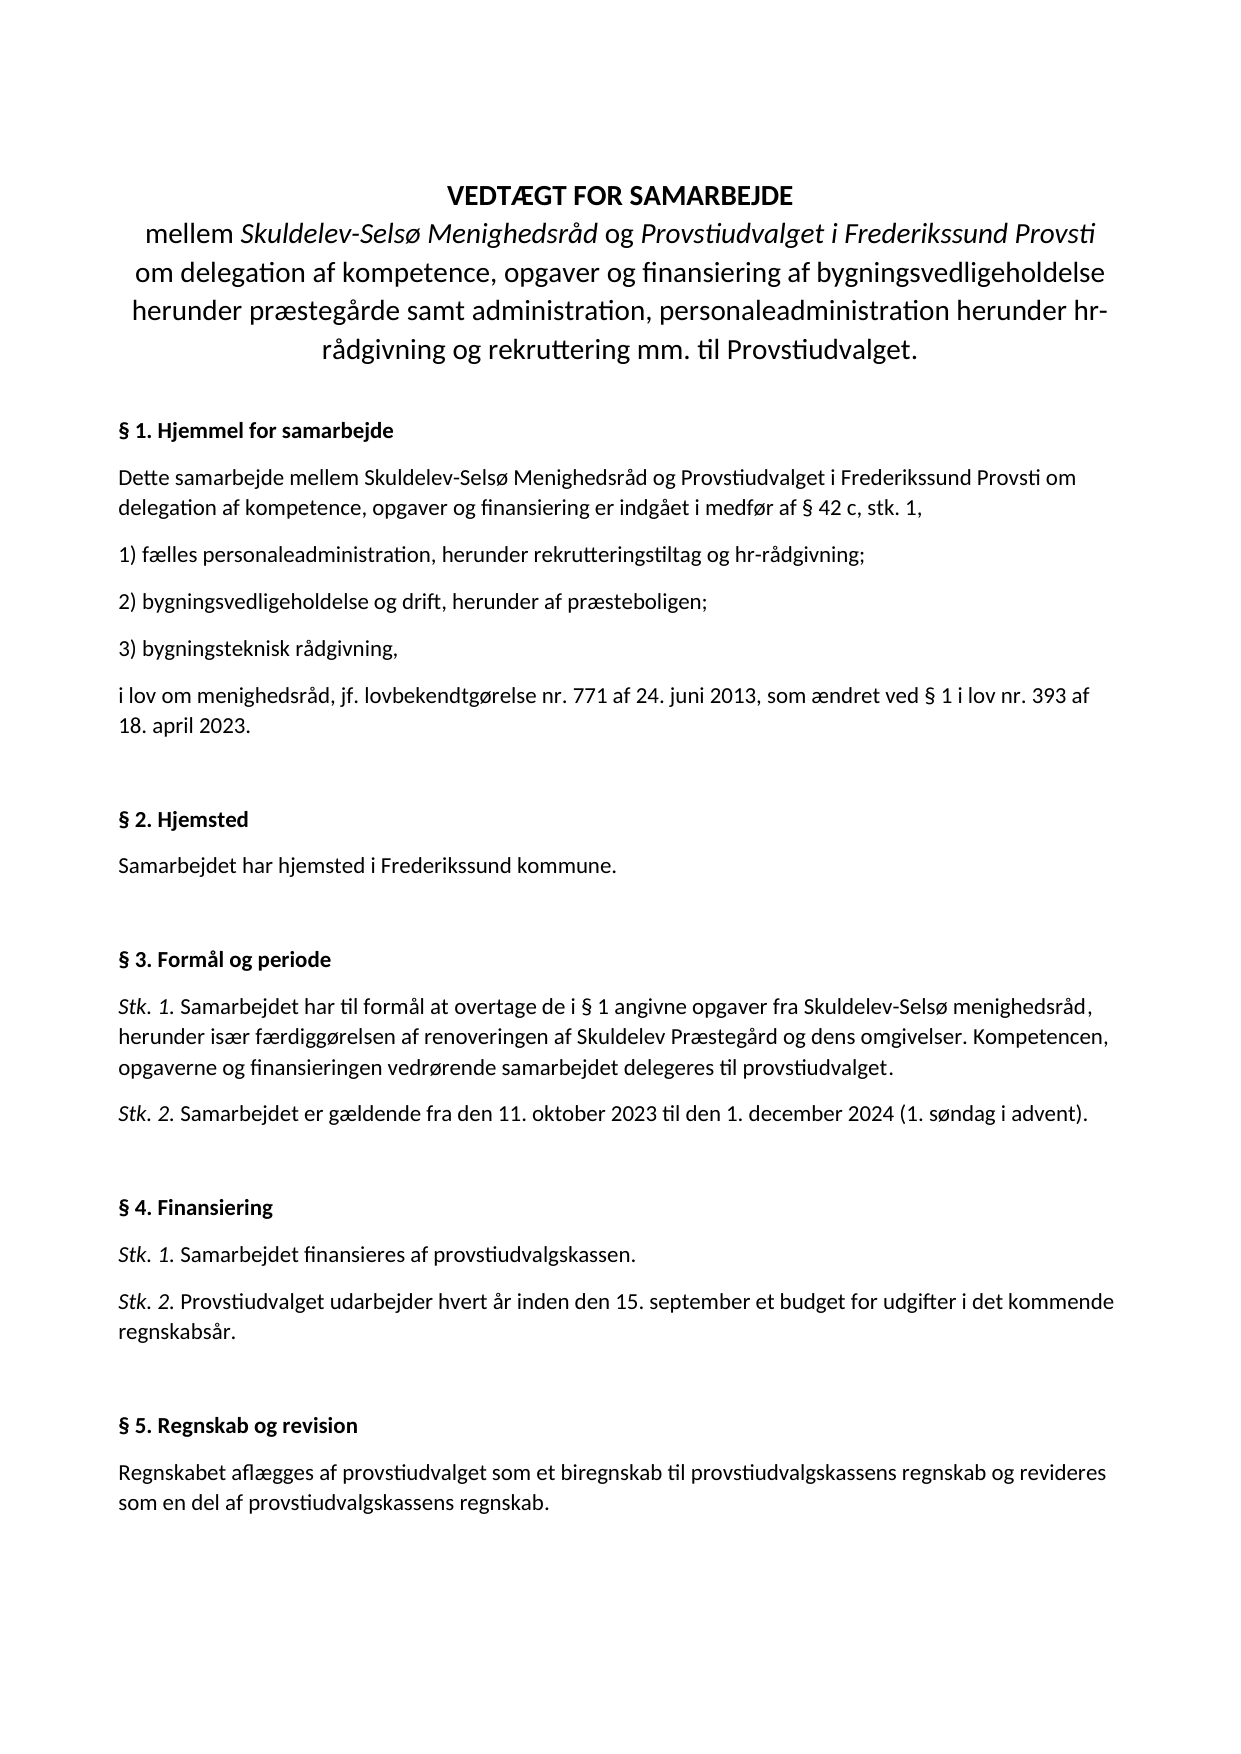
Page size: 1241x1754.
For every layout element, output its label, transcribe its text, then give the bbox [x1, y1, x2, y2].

text Dette samarbejde mellem Skuldelev-Selsø Menighedsråd og Provstiudvalget i Frederikssund Provsti om delegation af kompetence, opgaver og finansiering er indgået i medfør af § 42 c, stk. 1, [118, 463, 1122, 521]
text Stk. 1. Samarbejdet har til formål at overtage de i § 1 angivne opgaver fra Skuldelev-Selsø menighedsråd, herunder især færdiggørelsen af renoveringen af Skuldelev Præstegård og dens omgivelser. Kompetencen, opgaverne og finansieringen vedrørende samarbejdet delegeres til provstiudvalget. [118, 992, 1122, 1081]
text Samarbejdet har hjemsted i Frederikssund kommune. [118, 852, 1122, 880]
text § 2. Hjemsted [118, 805, 1122, 833]
text Stk. 2. Provstiudvalget udarbejder hvert år inden den 15. september et budget for udgifter i det kommende regnskabsår. [118, 1287, 1122, 1345]
text 3) bygningsteknisk rådgivning, [118, 634, 1122, 662]
text § 3. Formål og periode [118, 945, 1122, 973]
text 1) fælles personaleadministration, herunder rekrutteringstiltag og hr-rådgivning; [118, 540, 1122, 568]
text i lov om menighedsråd, jf. lovbekendtgørelse nr. 771 af 24. juni 2013, som ændret ved § 1 i lov nr. 393 af 18. april 2023. [118, 681, 1122, 739]
text Regnskabet aflægges af provstiudvalget som et biregnskab til provstiudvalgskassens regnskab og revideres som en del af provstiudvalgskassens regnskab. [118, 1458, 1122, 1516]
text mellem Skuldelev-Selsø Menighedsråd og Provstiudvalget i Frederikssund Provsti [118, 216, 1122, 251]
text § 5. Regnskab og revision [118, 1411, 1122, 1439]
text om delegation af kompetence, opgaver og finansiering af bygningsvedligeholdelse herunder præstegårde samt administration, personaleadministration herunder hr-rådgivning og rekruttering mm. til Provstiudvalget. [118, 254, 1122, 367]
text Stk. 2. Samarbejdet er gældende fra den 11. oktober 2023 til den 1. december 2024 (1. søndag i advent). [118, 1099, 1122, 1128]
text § 1. Hjemmel for samarbejde [118, 416, 1122, 444]
text 2) bygningsvedligeholdelse og drift, herunder af præsteboligen; [118, 587, 1122, 615]
text § 4. Finansiering [118, 1193, 1122, 1221]
text Stk. 1. Samarbejdet finansieres af provstiudvalgskassen. [118, 1240, 1122, 1268]
text VEDTÆGT FOR SAMARBEJDE [118, 177, 1122, 213]
